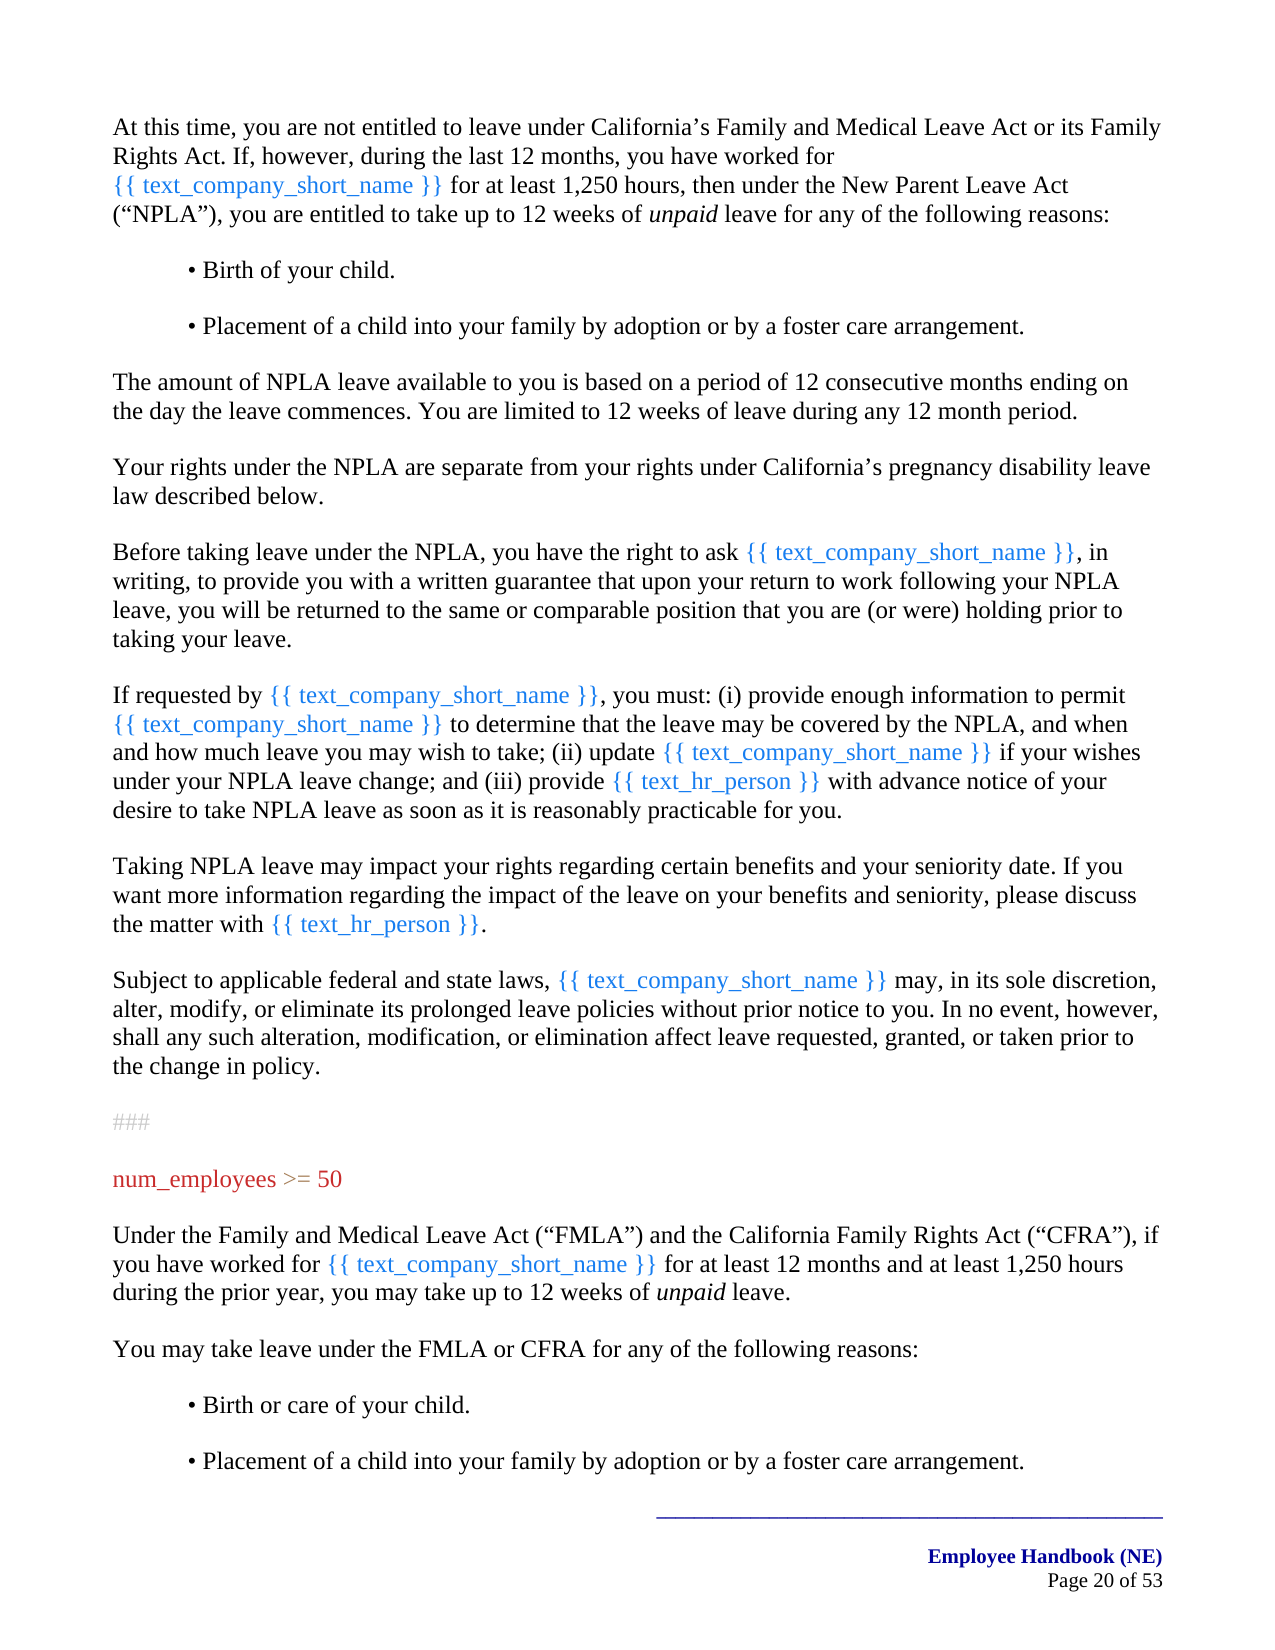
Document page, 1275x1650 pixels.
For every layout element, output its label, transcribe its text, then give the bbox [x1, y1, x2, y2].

text You may take leave under the FMLA or CFRA for any of the following reasons: [112, 1334, 1162, 1362]
text • Placement of a child into your family by adoption or by a foster care arrangement. [187, 311, 1162, 340]
text At this time, you are not entitled to leave under California’s Family and Medical Leave Act or its Family Rights Act. If, however, during the last 12 months, you have worked for for at least 1,250 hours, then under the New Parent Leave Act (“NPLA”), you are entitled to take up to 12 weeks of unpaid leave for any of the following reasons: [112, 112, 1162, 227]
text • Birth or care of your child. [187, 1390, 1162, 1419]
text Taking NPLA leave may impact your rights regarding certain benefits and your seniority date. If you want more information regarding the impact of the leave on your benefits and seniority, please discuss the matter with . [112, 851, 1162, 937]
text Subject to applicable federal and state laws, may, in its sole discretion, alter, modify, or eliminate its prolonged leave policies without prior notice to you. In no event, however, shall any such alteration, modification, or elimination affect leave requested, granted, or taken prior to the change in policy. [112, 965, 1162, 1080]
text Your rights under the NPLA are separate from your rights under California’s pregnancy disability leave law described below. [112, 452, 1162, 510]
text If requested by , you must: (i) provide enough information to permit to determine that the leave may be covered by the NPLA, and when and how much leave you may wish to take; (ii) update if your wishes under your NPLA leave change; and (iii) provide with advance notice of your desire to take NPLA leave as soon as it is reasonably practicable for you. [112, 680, 1162, 824]
text The amount of NPLA leave available to you is based on a period of 12 consecutive months ending on the day the leave commences. You are limited to 12 weeks of leave during any 12 month period. [112, 367, 1162, 425]
text Before taking leave under the NPLA, you have the right to ask , in writing, to provide you with a written guarantee that upon your return to work following your NPLA leave, you will be returned to the same or comparable position that you are (or were) holding prior to taking your leave. [112, 537, 1162, 652]
text • Placement of a child into your family by adoption or by a foster care arrangement. [187, 1446, 1162, 1475]
text Under the Family and Medical Leave Act (“FMLA”) and the California Family Rights Act (“CFRA”), if you have worked for for at least 12 months and at least 1,250 hours during the prior year, you may take up to 12 weeks of unpaid leave. [112, 1220, 1162, 1306]
text • Birth of your child. [187, 255, 1162, 284]
